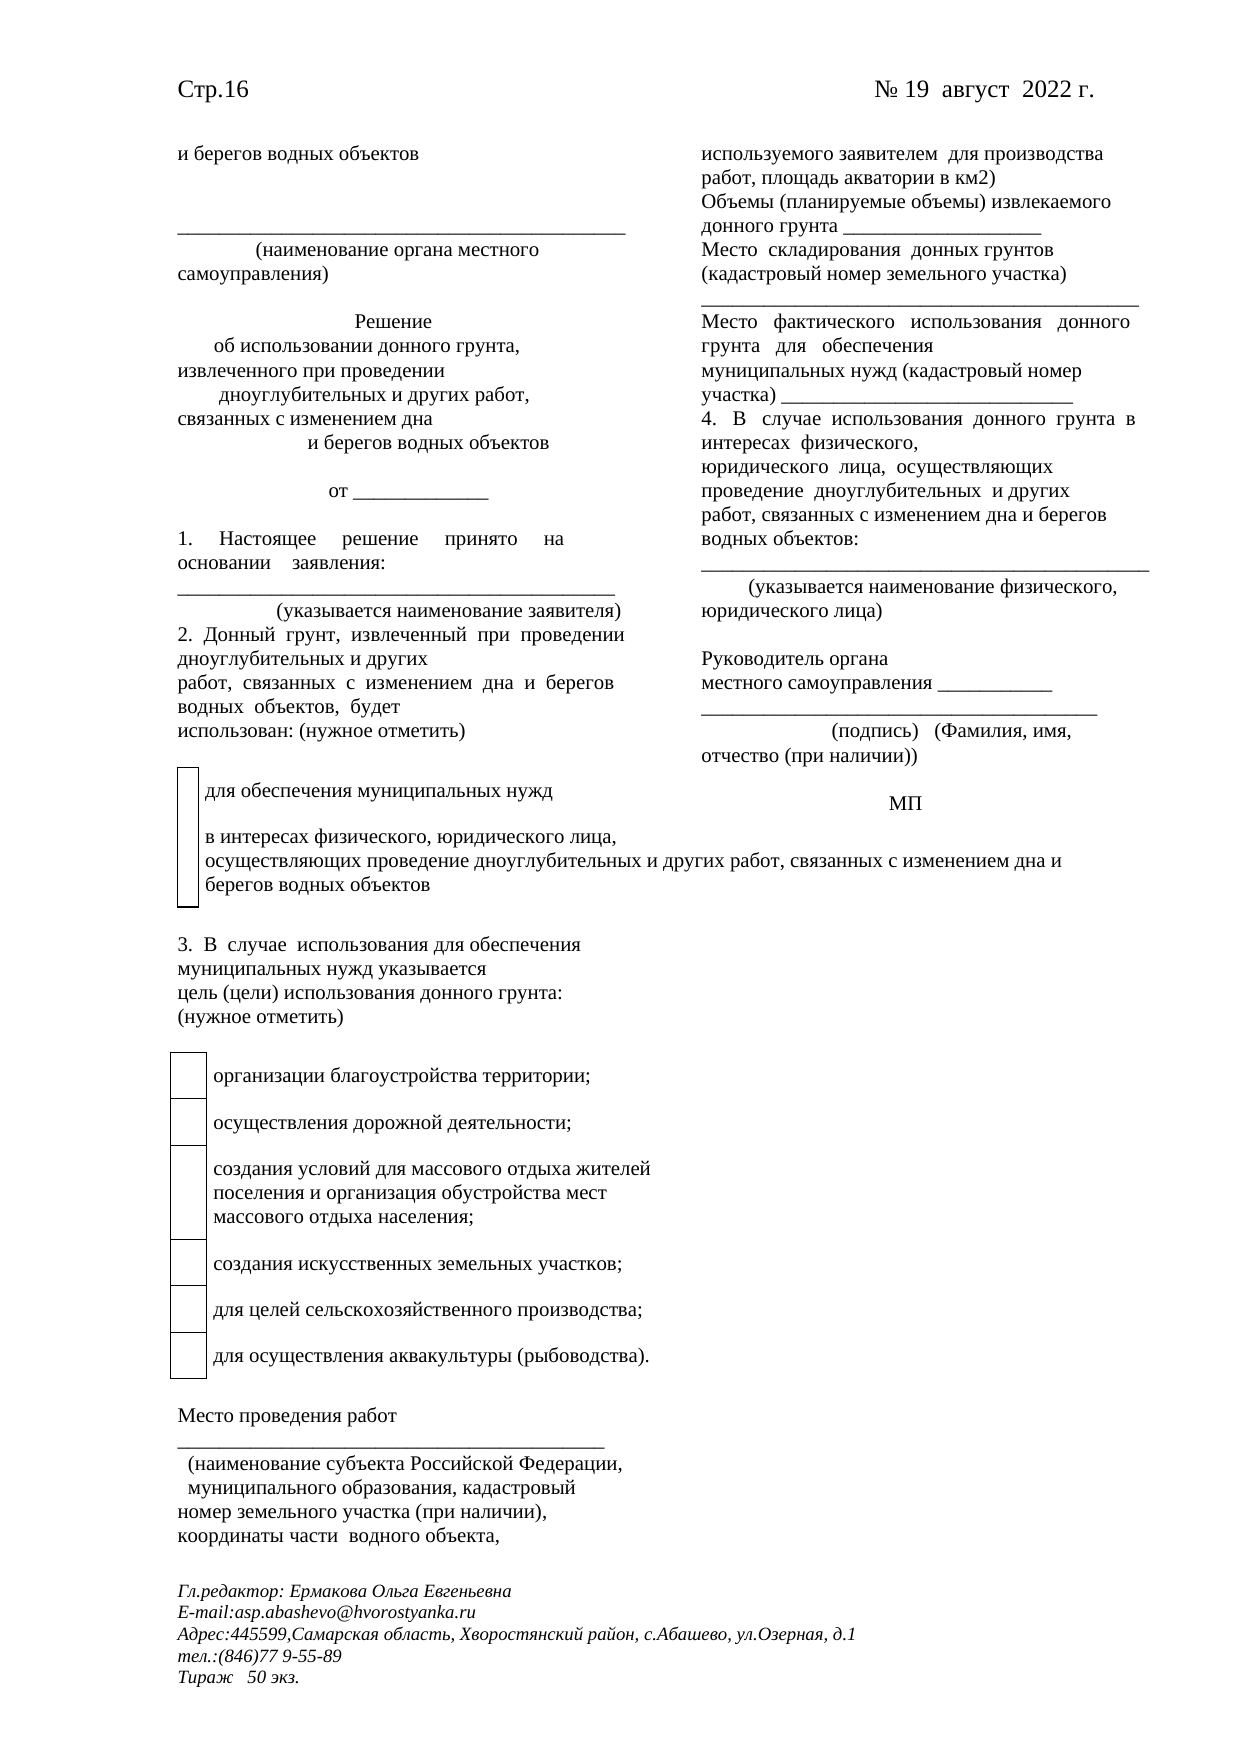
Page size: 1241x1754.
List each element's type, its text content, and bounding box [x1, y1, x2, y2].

text ___________________________________________ [701, 550, 1152, 574]
text цель (цели) использования донного грунта: (нужное отметить) [177, 979, 627, 1028]
text ___________________________________________ [177, 213, 627, 237]
text 2. Донный грунт, извлеченный при проведении дноуглубительных и других [177, 622, 627, 670]
table_cell создания искусственных земельных участков; [207, 1239, 664, 1285]
text и берегов водных объектов [177, 430, 627, 454]
text Место фактического использования донного грунта для обеспечения [701, 309, 1152, 357]
text от _____________ [177, 478, 627, 502]
text Решение [177, 309, 627, 333]
text юридического лица, осуществляющих проведение дноуглубительных и других [701, 454, 1152, 502]
table_header [171, 1053, 206, 1098]
text работ, связанных с изменением дна и берегов водных объектов: [701, 502, 1152, 550]
text __________________________________________ [177, 574, 627, 598]
text 4. В случае использования донного грунта в интересах физического, [701, 406, 1152, 454]
table_cell осуществления дорожной деятельности; [207, 1098, 664, 1144]
text Руководитель органа [701, 646, 1152, 670]
text (наименование органа местного самоуправления) [177, 237, 627, 285]
table_cell [171, 1286, 206, 1332]
table_cell [178, 813, 198, 906]
table_cell [171, 1333, 206, 1378]
text (подпись) (Фамилия, имя, отчество (при наличии)) [701, 718, 1152, 767]
text местного самоуправления ___________ ______________________________________ [701, 670, 1152, 718]
text МП [701, 791, 1152, 815]
text муниципального образования, кадастровый номер земельного участка (при наличии), координаты части водного объекта, используемого заявителем для производства работ, площадь акватории в км2) [701, 141, 1152, 189]
text Место проведения работ _________________________________________ [177, 1403, 627, 1451]
table_header для обеспечения муниципальных нужд [199, 767, 664, 813]
text 1. Настоящее решение принято на основании заявления: [177, 526, 627, 574]
table_cell [171, 1099, 206, 1144]
table_cell создания условий для массового отдыха жителей поселения и организация обустройства мест массового отдыха населения; [207, 1145, 664, 1239]
text Объемы (планируемые объемы) извлекаемого донного грунта ___________________ [701, 189, 1152, 237]
table_header организации благоустройства территории; [207, 1052, 664, 1098]
text 3. В случае использования для обеспечения муниципальных нужд указывается [177, 931, 627, 979]
table_header [178, 768, 198, 813]
text использован: (нужное отметить) [177, 718, 627, 742]
table_cell для осуществления аквакультуры (рыбоводства). [207, 1332, 664, 1378]
text __________________________________________ [701, 285, 1152, 309]
text об использовании донного грунта, извлеченного при проведении [177, 333, 627, 382]
text муниципального образования, кадастровый номер земельного участка (при наличии), координаты части водного объекта, используемого заявителем для производства работ, площадь акватории в км2) [177, 1475, 627, 1547]
text работ, связанных с изменением дна и берегов водных объектов, будет [177, 670, 627, 718]
text Место складирования донных грунтов (кадастровый номер земельного участка) [701, 237, 1152, 285]
text (наименование субъекта Российской Федерации, [177, 1451, 627, 1475]
table_cell [171, 1240, 206, 1285]
text (указывается наименование заявителя) [177, 598, 627, 622]
table_cell для целей сельскохозяйственного производства; [207, 1285, 664, 1332]
table_cell [171, 1146, 206, 1239]
text и берегов водных объектов [177, 141, 627, 165]
table_cell в интересах физического, юридического лица, осуществляющих проведение дноуглубительных и других работ, связанных с изменением дна и берегов водных объектов [199, 813, 664, 906]
text муниципальных нужд (кадастровый номер участка) ____________________________ [701, 357, 1152, 406]
text дноуглубительных и других работ, связанных с изменением дна [177, 382, 627, 430]
text (указывается наименование физического, юридического лица) [701, 574, 1152, 622]
